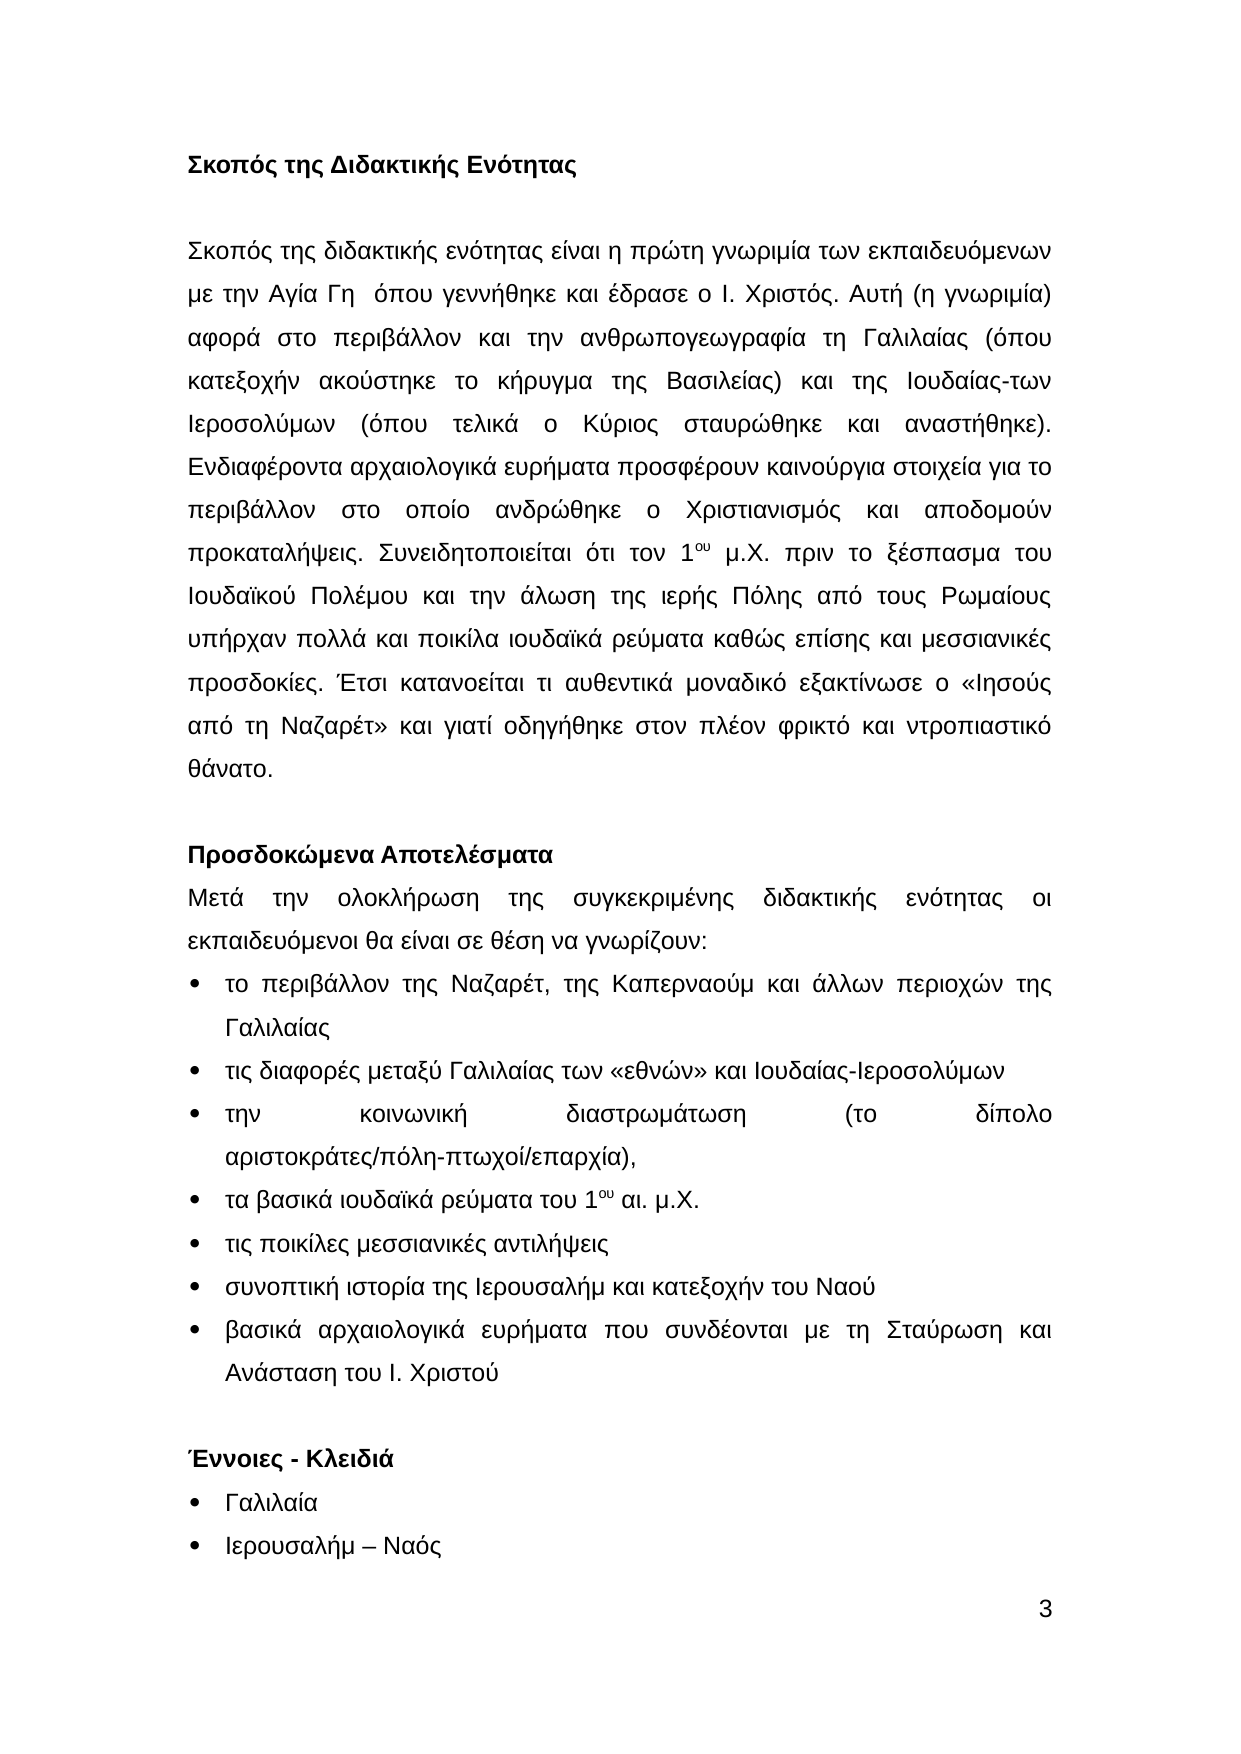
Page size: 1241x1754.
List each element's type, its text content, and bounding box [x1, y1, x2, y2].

text Ιερουσαλήμ – Ναός [190, 1531, 1053, 1560]
text τις ποικίλες μεσσιανικές αντιλήψεις [190, 1228, 1053, 1257]
text συνοπτική ιστορία της Ιερουσαλήμ και κατεξοχήν του Ναού [190, 1272, 1053, 1301]
text Μετά την ολοκλήρωση της συγκεκριμένης διδακτικής ενότητας οι εκπαιδευόμενοι θα είναι σε θέση να γνωρίζουν: [187, 883, 1053, 955]
text την κοινωνική διαστρωμάτωση (το δίπολο αριστοκράτες/πόλη-πτωχοί/επαρχία), [190, 1099, 1053, 1171]
text το περιβάλλον της Ναζαρέτ, της Καπερναούμ και άλλων περιοχών της Γαλιλαίας [190, 969, 1053, 1041]
text Γαλιλαία [190, 1488, 1053, 1516]
text τις διαφορές μεταξύ Γαλιλαίας των «εθνών» και Ιουδαίας-Ιεροσολύμων [190, 1056, 1053, 1084]
subtitle Έννοιες - Κλειδιά [187, 1444, 1053, 1473]
subtitle Προσδοκώμενα Αποτελέσματα [187, 840, 1053, 869]
subtitle Σκοπός της Διδακτικής Ενότητας [187, 150, 1053, 179]
text βασικά αρχαιολογικά ευρήματα που συνδέονται με τη Σταύρωση και Ανάσταση του Ι. Χριστού [190, 1315, 1053, 1387]
text τα βασικά ιουδαϊκά ρεύματα του 1ου αι. μ.Χ. [190, 1185, 1053, 1214]
text Σκοπός της διδακτικής ενότητας είναι η πρώτη γνωριμία των εκπαιδευόμενων με την Αγία Γη όπου γεννήθηκε και έδρασε ο Ι. Χριστός. Αυτή (η γνωριμία) αφορά στο περιβάλλον και την ανθρωπογεωγραφία τη Γαλιλαίας (όπου κατεξοχήν ακούστηκε το κήρυγμα της Βασιλείας) και της Ιουδαίας-των Ιεροσολύμων (όπου τελικά ο Κύριος σταυρώθηκε και αναστήθηκε). Ενδιαφέροντα αρχαιολογικά ευρήματα προσφέρουν καινούργια στοιχεία για το περιβάλλον στο οποίο ανδρώθηκε ο Χριστιανισμός και αποδομούν προκαταλήψεις. Συνειδητοποιείται ότι τον 1ου μ.Χ. πριν το ξέσπασμα του Ιουδαϊκού Πολέμου και την άλωση της ιερής Πόλης από τους Ρωμαίους υπήρχαν πολλά και ποικίλα ιουδαϊκά ρεύματα καθώς επίσης και μεσσιανικές προσδοκίες. Έτσι κατανοείται τι αυθεντικά μοναδικό εξακτίνωσε ο «Ιησούς από τη Ναζαρέτ» και γιατί οδηγήθηκε στον πλέον φρικτό και ντροπιαστικό θάνατο. [187, 236, 1053, 782]
